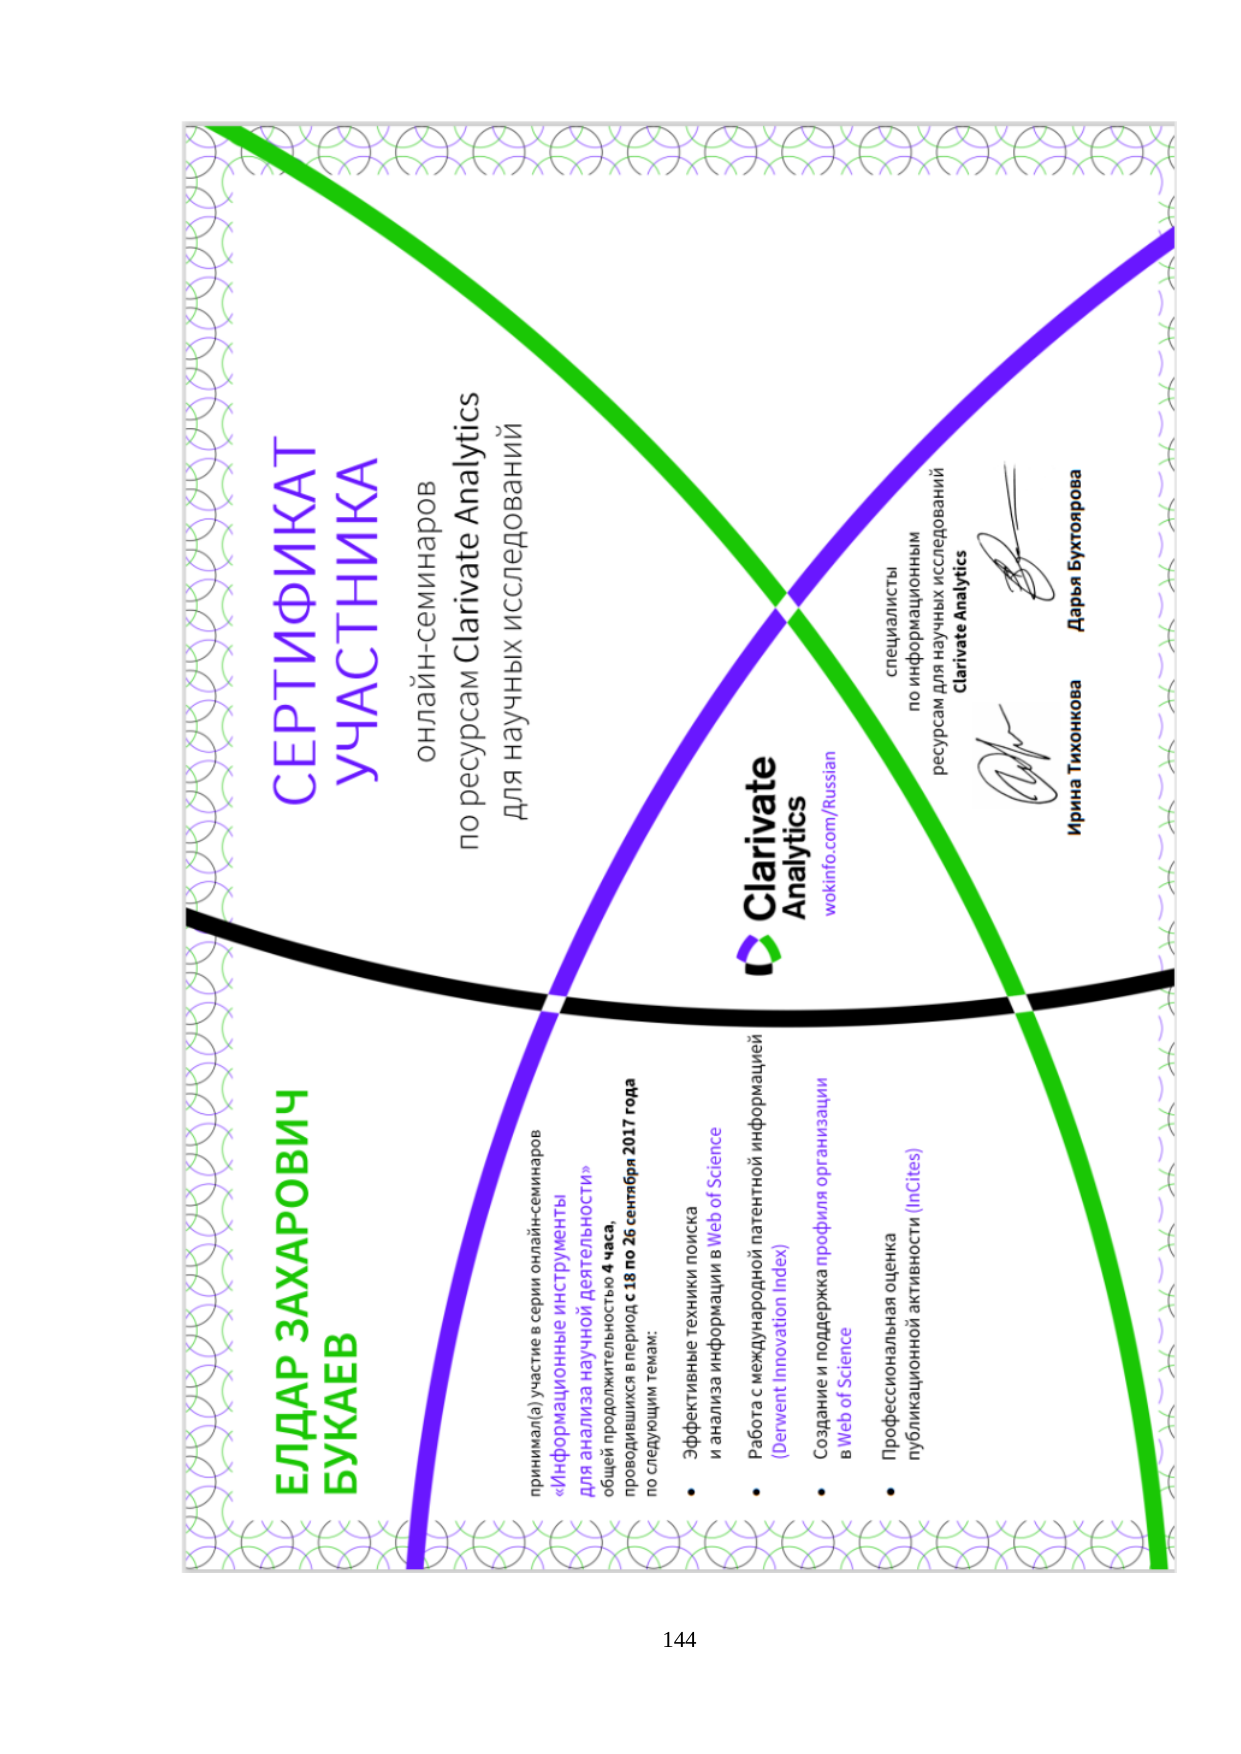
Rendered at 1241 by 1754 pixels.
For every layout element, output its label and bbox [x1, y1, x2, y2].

picture [183, 122, 1177, 1573]
